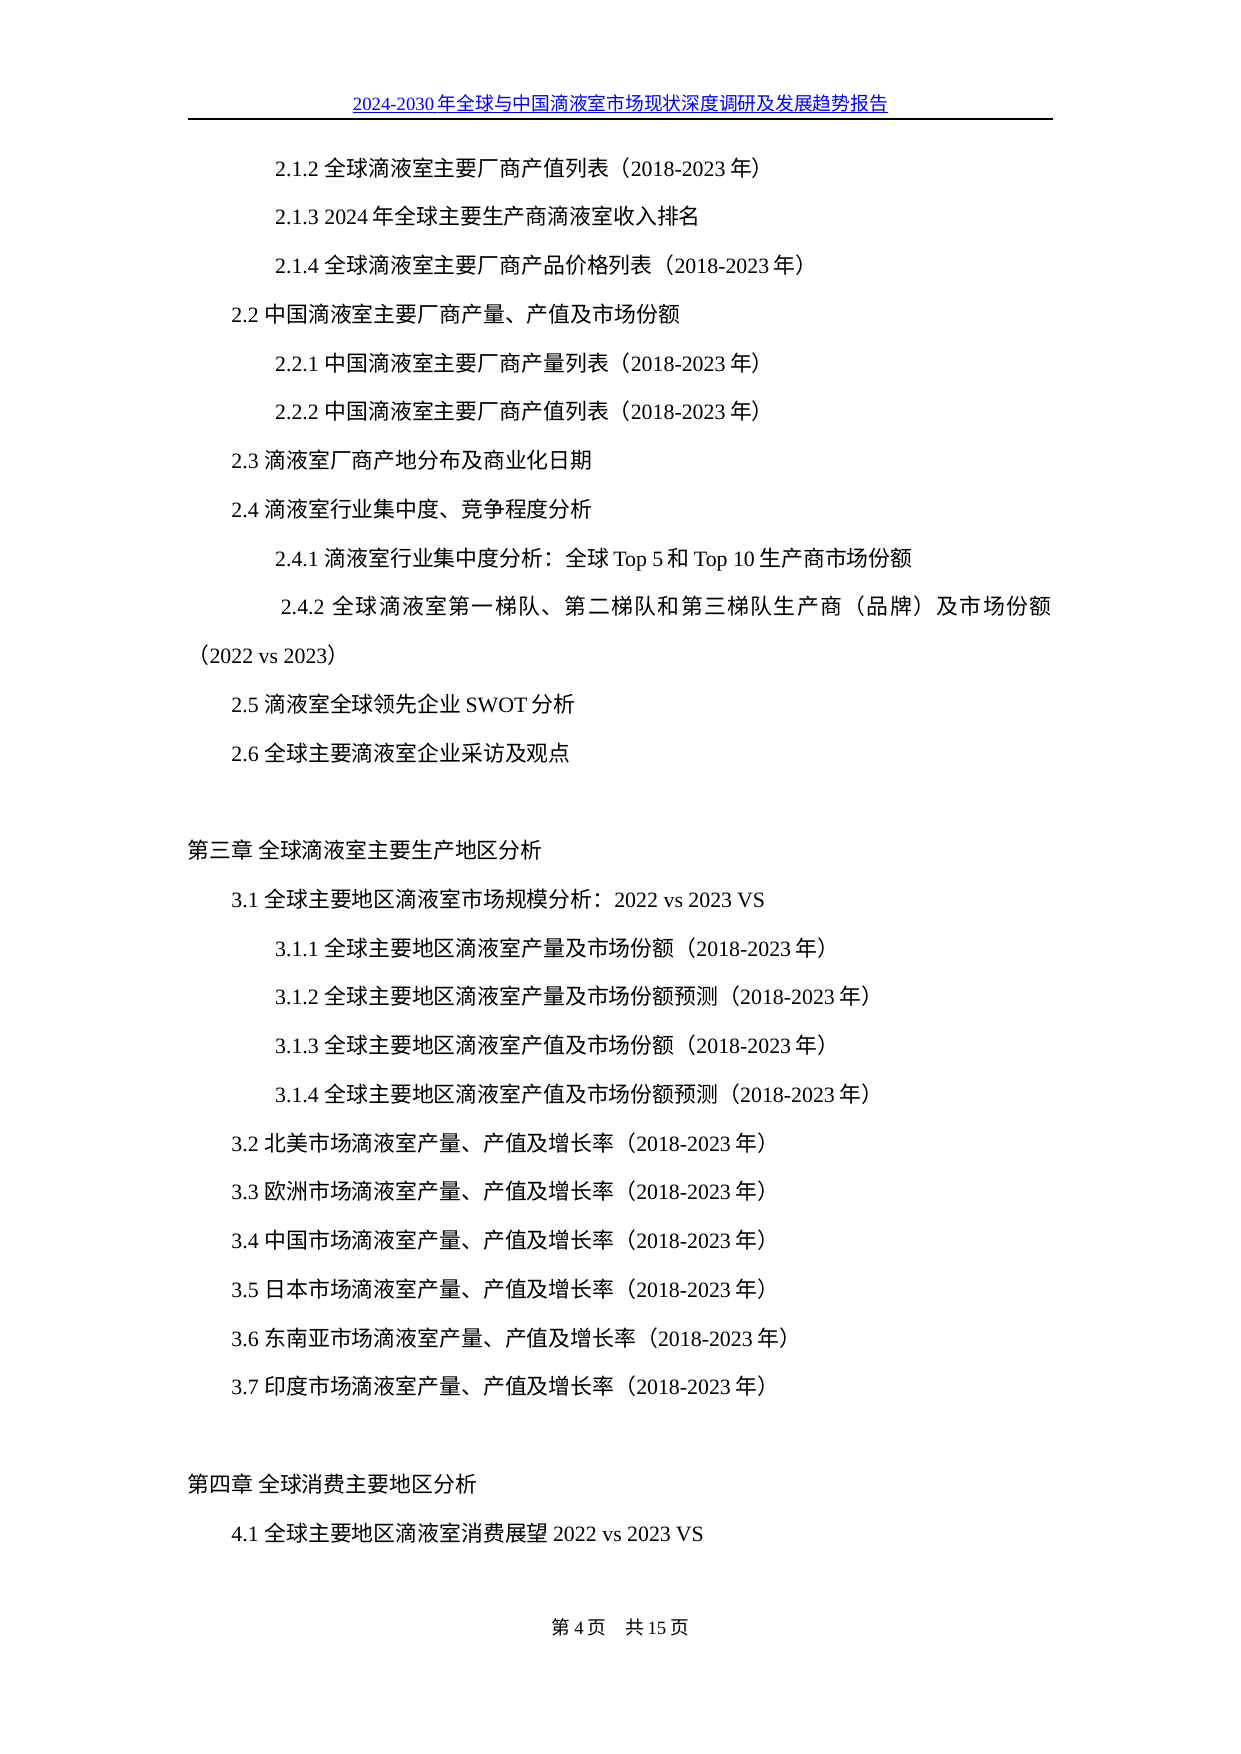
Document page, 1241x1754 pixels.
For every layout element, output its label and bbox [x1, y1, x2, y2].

text [187, 150, 1053, 1548]
